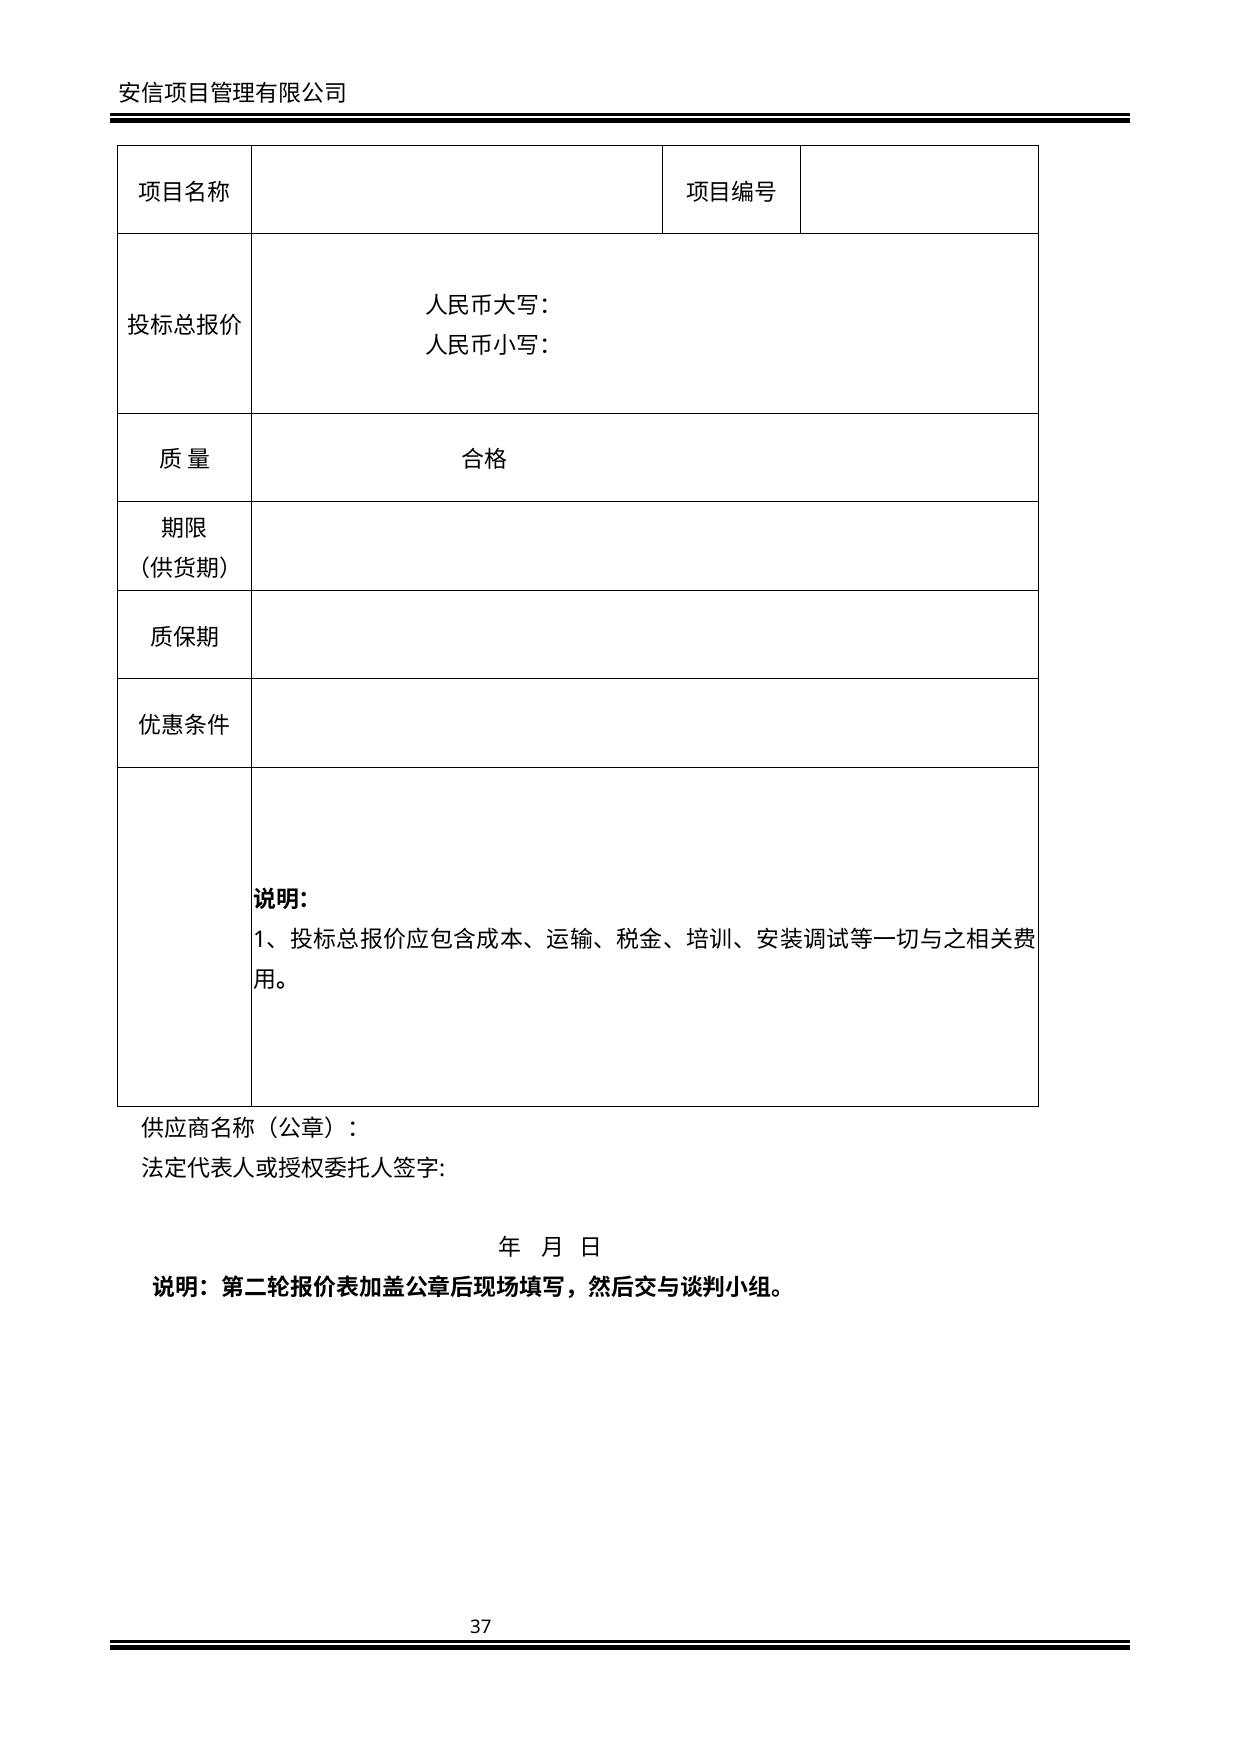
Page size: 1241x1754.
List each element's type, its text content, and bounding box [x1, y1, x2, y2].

table_cell 投标总报价 [118, 234, 251, 412]
table_header [801, 146, 1038, 233]
table_cell [252, 502, 1038, 589]
table_cell 质 量 [118, 414, 251, 501]
table_cell [252, 679, 1038, 767]
table_cell 合格 [252, 414, 1038, 501]
text 法定代表人或授权委托人签字: [118, 1147, 1122, 1186]
table_header 项目名称 [118, 146, 251, 233]
table_cell 人民币大写： 人民币小写： [252, 234, 1038, 412]
table_cell 优惠条件 [118, 679, 251, 767]
text 说明：第二轮报价表加盖公章后现场填写，然后交与谈判小组。 [118, 1266, 1122, 1305]
table_cell 期限 （供货期） [118, 502, 251, 589]
table_cell 说明： 1、投标总报价应包含成本、运输、税金、培训、安装调试等一切与之相关费用。 [252, 768, 1038, 1106]
table_cell 质保期 [118, 591, 251, 678]
table_header [252, 146, 662, 233]
table_cell [118, 768, 251, 1106]
text 年 月 日 [118, 1226, 1122, 1266]
table_header 项目编号 [663, 146, 800, 233]
text 供应商名称（公章）： [118, 1107, 1122, 1147]
table_cell [252, 591, 1038, 678]
